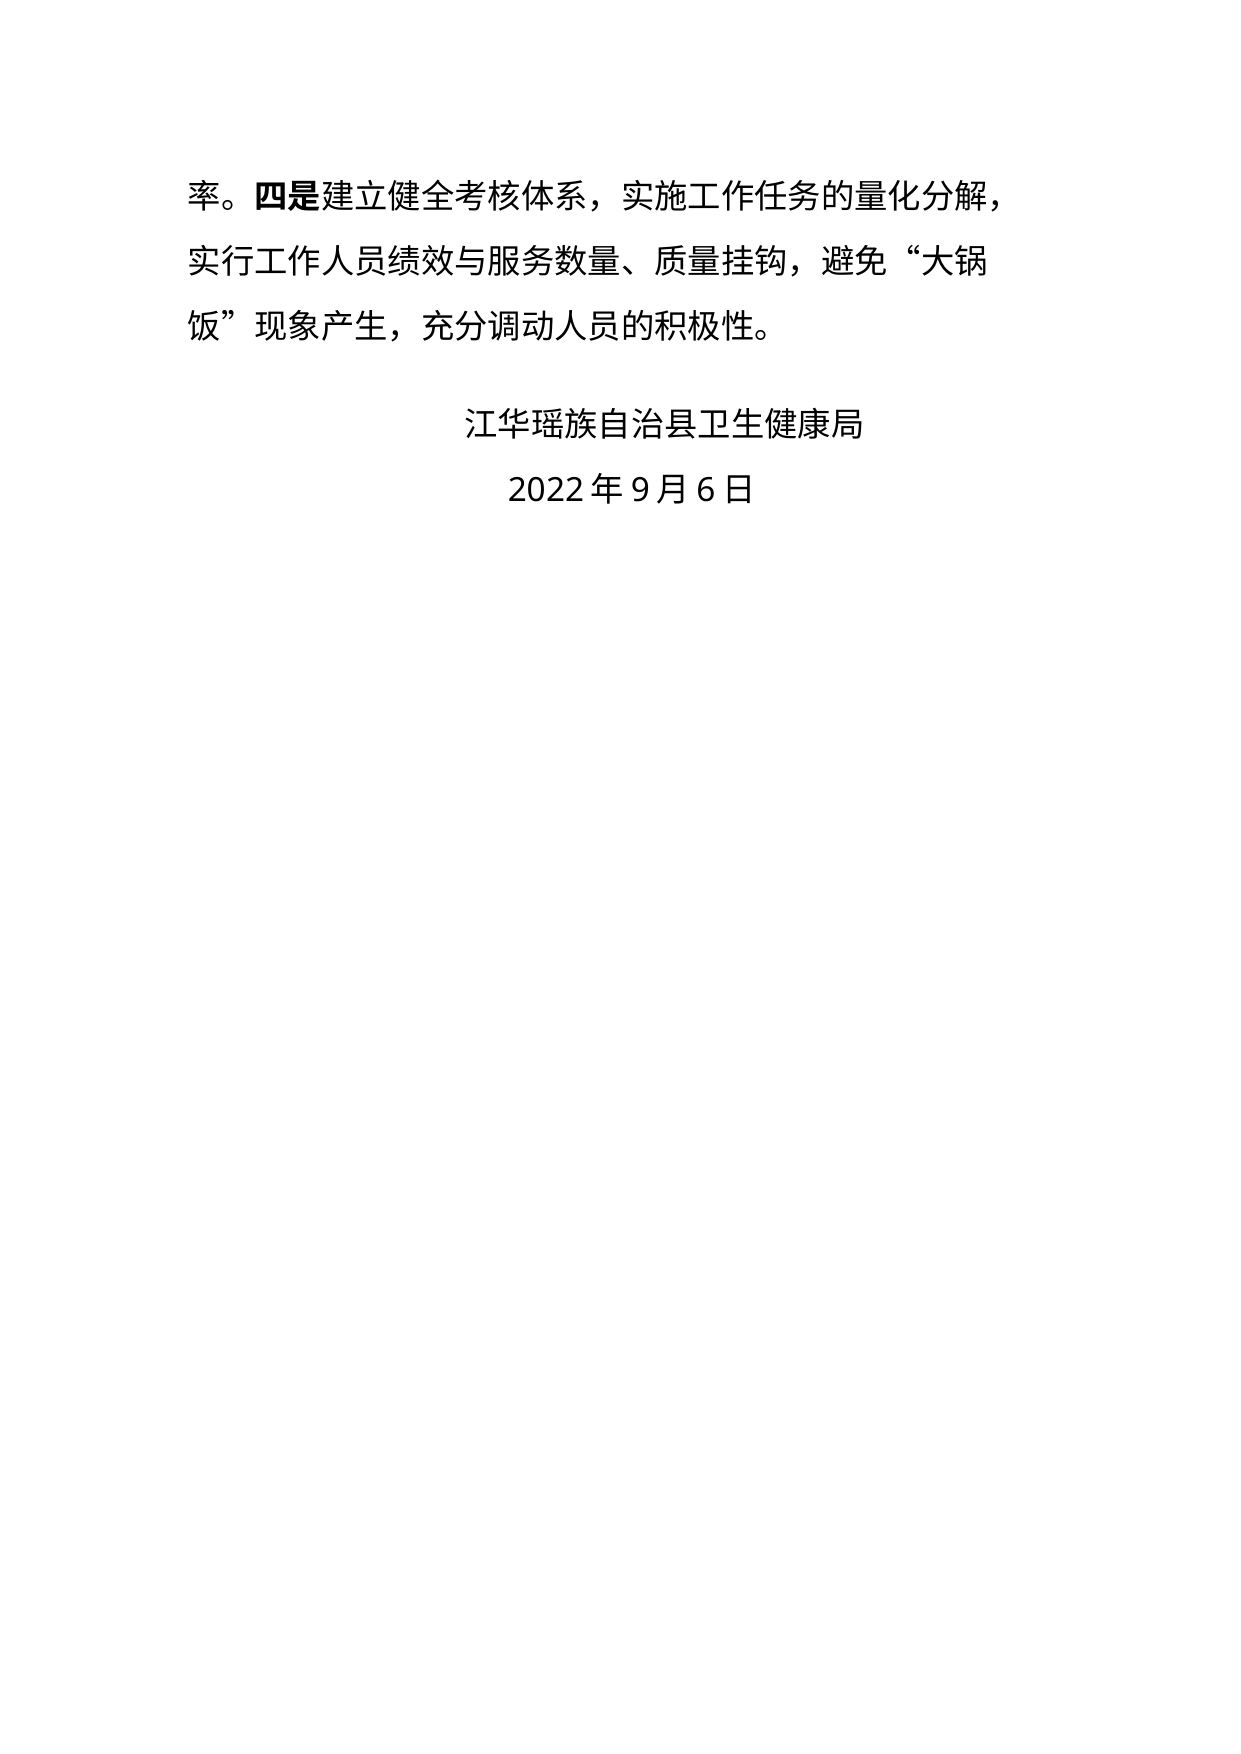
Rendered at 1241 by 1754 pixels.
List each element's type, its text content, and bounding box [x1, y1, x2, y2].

text 2022年9月6日 [187, 454, 1053, 519]
text 江华瑶族自治县卫生健康局 [187, 389, 1053, 454]
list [187, 162, 1053, 357]
